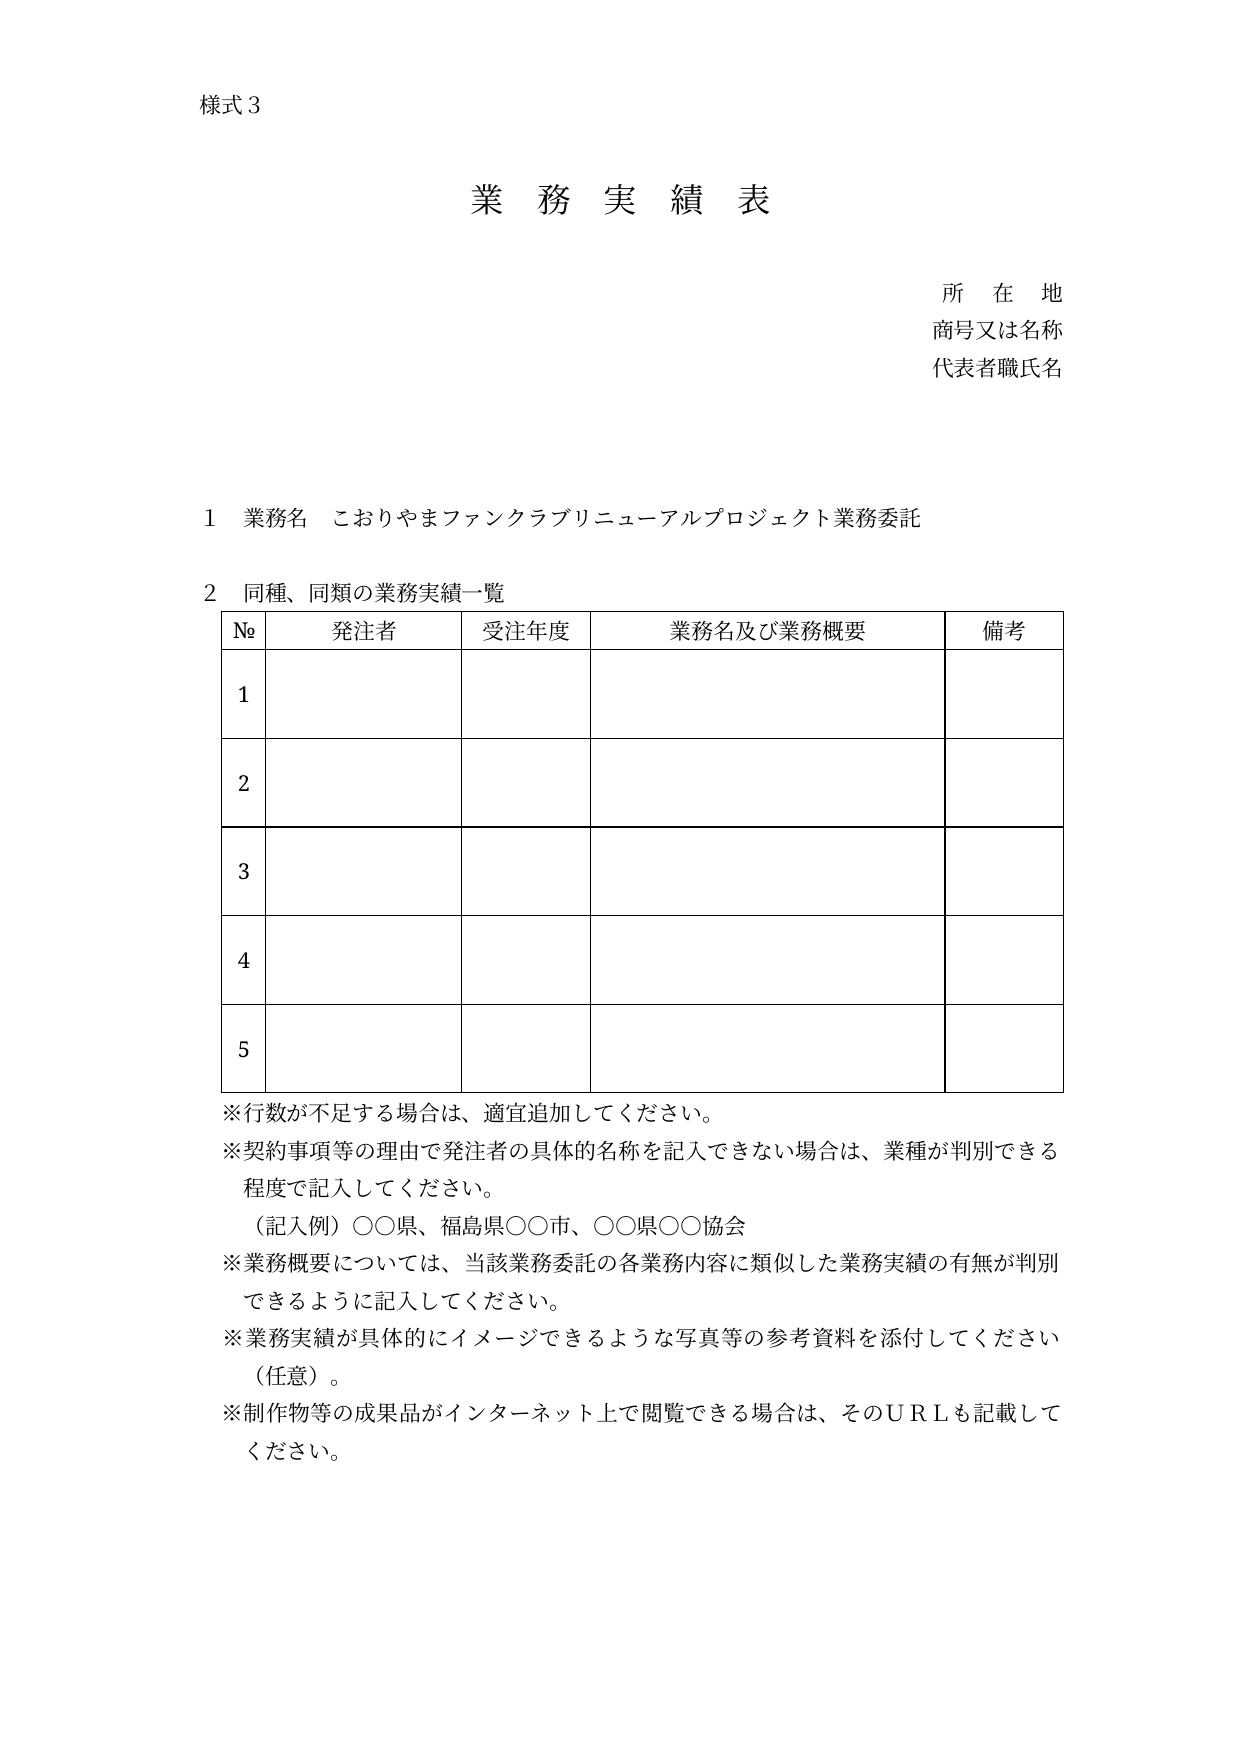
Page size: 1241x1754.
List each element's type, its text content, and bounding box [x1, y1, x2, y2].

text （記入例）○○県、福島県○○市、○○県○○協会 [177, 1206, 1063, 1243]
table_header № [222, 612, 265, 649]
text 業 務 実 績 表 [177, 161, 1063, 236]
table_cell [591, 739, 944, 826]
table_cell [462, 916, 590, 1004]
table_cell [266, 1005, 461, 1092]
table_cell [266, 828, 461, 915]
text 代表者職氏名 [177, 348, 1063, 386]
text ※契約事項等の理由で発注者の具体的名称を記入できない場合は、業種が判別できる程度で記入してください。 [177, 1131, 1063, 1206]
text ※業務実績が具体的にイメージできるような写真等の参考資料を添付してください（任意）。 [177, 1318, 1063, 1393]
table_cell [462, 828, 590, 915]
table_cell [591, 1005, 944, 1092]
table_cell [946, 916, 1063, 1004]
table_cell 4 [222, 916, 265, 1004]
table_cell [462, 650, 590, 738]
table_cell [946, 650, 1063, 738]
text ２ 同種、同類の業務実績一覧 [177, 573, 1063, 611]
table_cell [462, 739, 590, 826]
text ※業務概要については、当該業務委託の各業務内容に類似した業務実績の有無が判別できるように記入してください。 [177, 1243, 1063, 1318]
table_cell [946, 739, 1063, 826]
table_header 業務名及び業務概要 [591, 612, 944, 649]
text １ 業務名 こおりやまファンクラブリニューアルプロジェクト業務委託 [177, 498, 1063, 536]
table_cell [591, 650, 944, 738]
table_cell [591, 916, 944, 1004]
text ※行数が不足する場合は、適宜追加してください。 [177, 1093, 1063, 1131]
table_cell 5 [222, 1005, 265, 1092]
text ※制作物等の成果品がインターネット上で閲覧できる場合は、そのＵＲＬも記載してください。 [177, 1393, 1063, 1468]
table_cell [266, 916, 461, 1004]
table_cell [591, 828, 944, 915]
table_cell 3 [222, 828, 265, 915]
table_header 発注者 [266, 612, 461, 649]
table_cell [946, 828, 1063, 915]
table_cell [266, 739, 461, 826]
text 所 在 地 [177, 273, 1063, 311]
table_cell [266, 650, 461, 738]
table_cell 1 [222, 650, 265, 738]
table_header 受注年度 [462, 612, 590, 649]
table_header 備考 [946, 612, 1063, 649]
table_cell [462, 1005, 590, 1092]
table_cell 2 [222, 739, 265, 826]
table_cell [946, 1005, 1063, 1092]
text 商号又は名称 [177, 311, 1063, 348]
